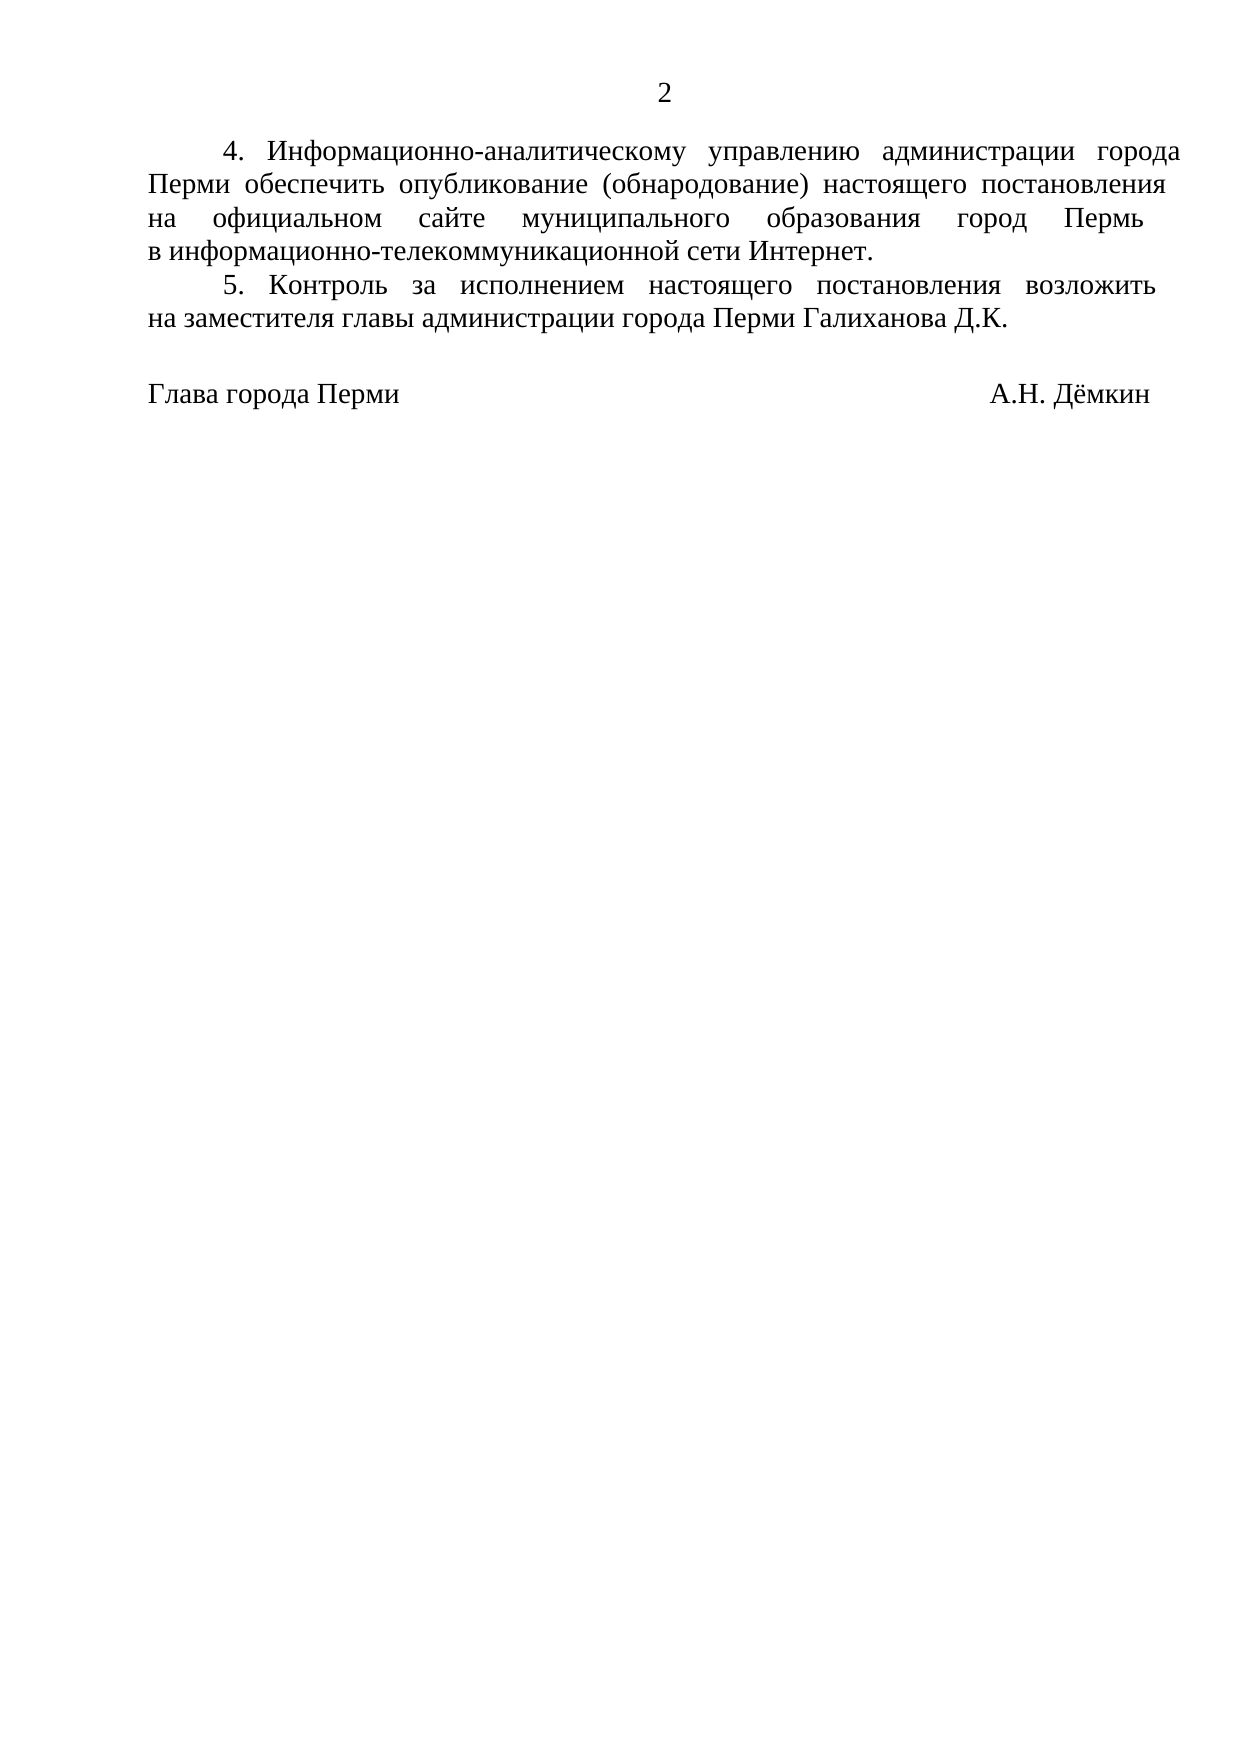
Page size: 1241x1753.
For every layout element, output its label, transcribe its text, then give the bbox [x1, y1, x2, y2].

text Глава города Перми А.Н. Дёмкин [1070, 384, 1181, 409]
text Глава города Перми А.Н. Дёмкин [148, 384, 1060, 409]
text 4. Информационно-аналитическому управлению администрации города Перми обеспечить опубликование (обнародование) настоящего постановления на официальном сайте муниципального образования город Пермь в информационно-телекоммуникационной сети Интернет. [148, 133, 1181, 267]
text 5. Контроль за исполнением настоящего постановления возложить на заместителя главы администрации города Перми Галиханова Д.К. [148, 267, 1181, 334]
